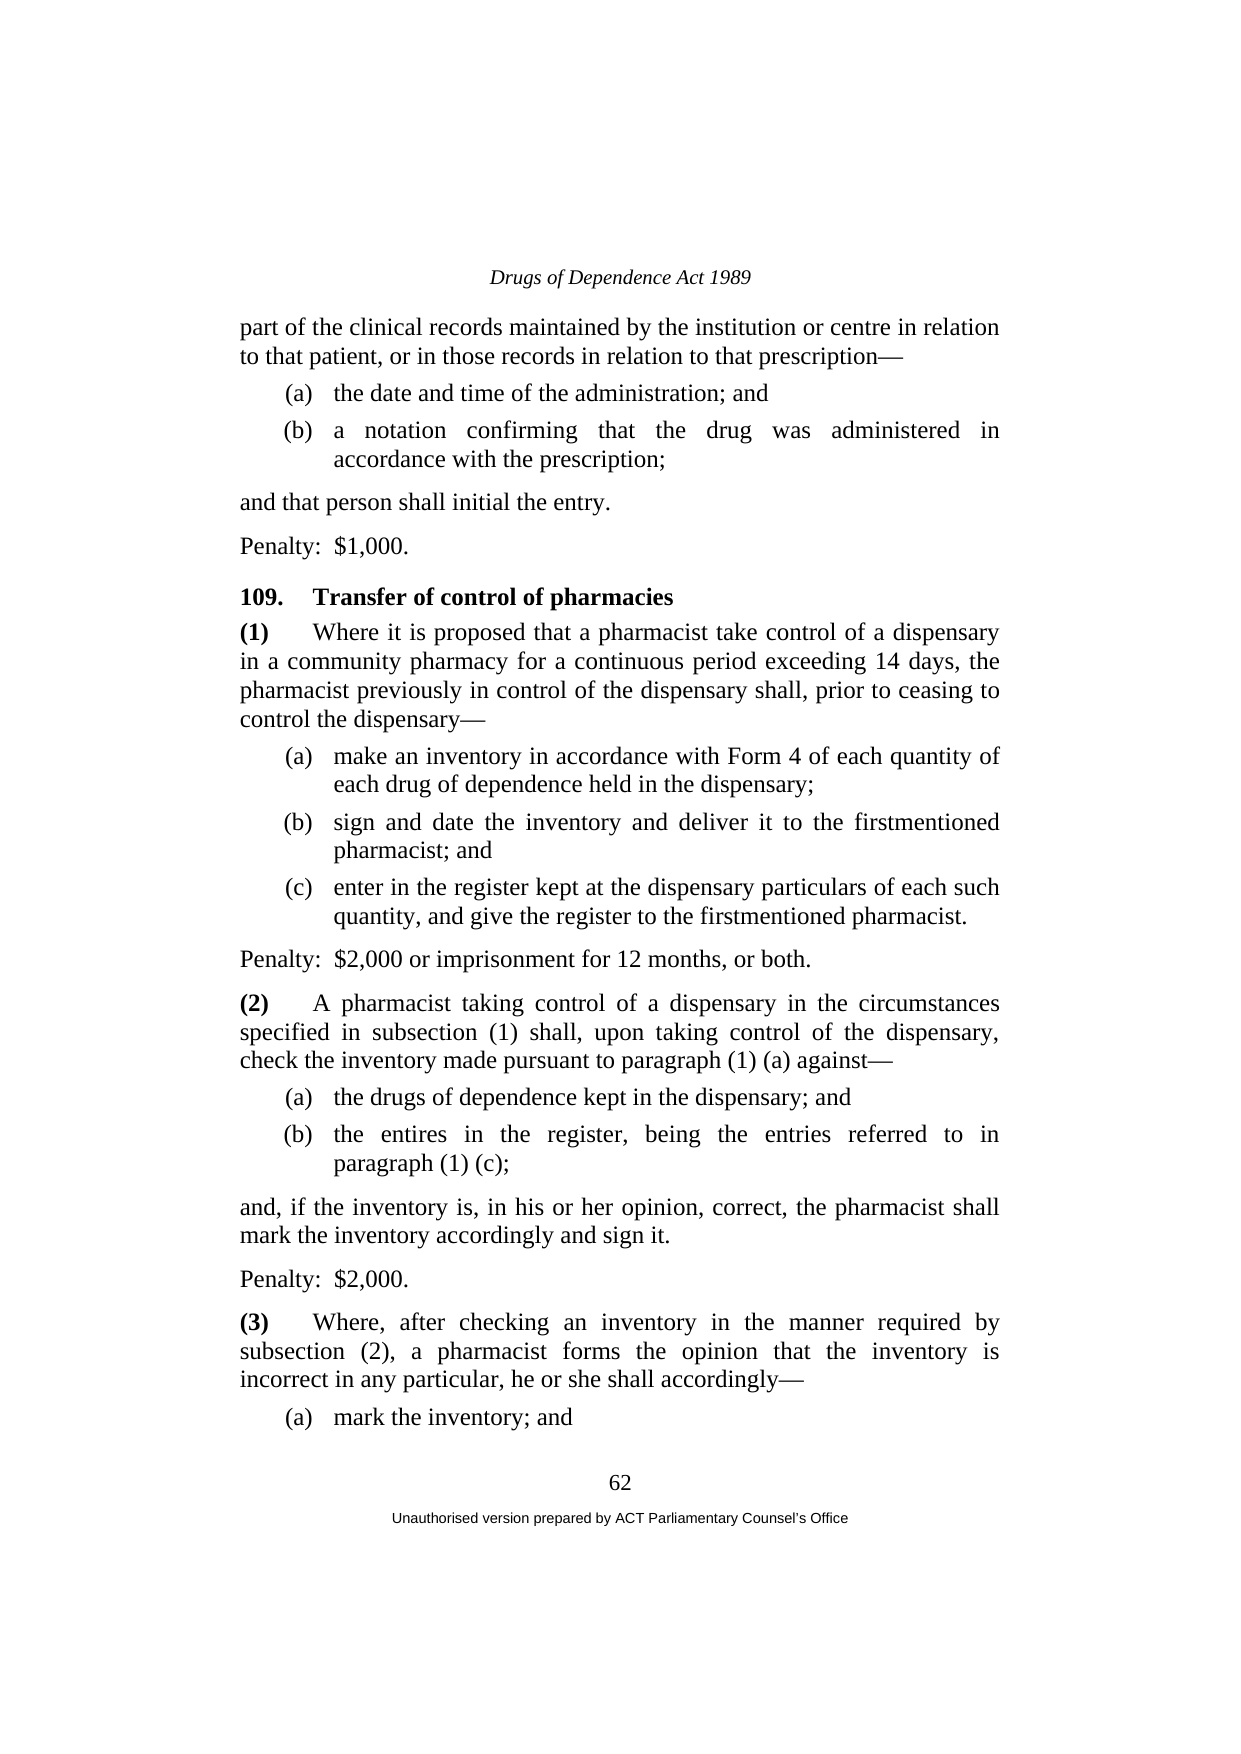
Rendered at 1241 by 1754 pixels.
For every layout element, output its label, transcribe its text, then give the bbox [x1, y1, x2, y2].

text 109. Transfer of control of pharmacies [239, 582, 1001, 611]
text (a) the date and time of the administration; and [239, 378, 1001, 407]
text Penalty: $2,000 or imprisonment for 12 months, or both. [239, 944, 1001, 973]
text (c) enter in the register kept at the dispensary particulars of each such quantity, and give the register to the firstmentioned pharmacist. [239, 872, 1001, 930]
text and that person shall initial the entry. [239, 487, 1001, 516]
text (b) sign and date the inventory and deliver it to the firstmentioned pharmacist; and [239, 807, 1001, 864]
text Penalty: $1,000. [239, 531, 1001, 559]
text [239, 312, 1001, 370]
text (b) the entires in the register, being the entries referred to in paragraph (1) (c); [239, 1119, 1001, 1177]
text Penalty: $2,000. [239, 1264, 1001, 1292]
text (a) mark the inventory; and [239, 1402, 1001, 1430]
text (b) a notation confirming that the drug was administered in accordance with the prescription; [239, 415, 1001, 473]
text (3) Where, after checking an inventory in the manner required by subsection (2), a pharmacist forms the opinion that the inventory is incorrect in any particular, he or she shall accordingly— [239, 1307, 1001, 1393]
text (1) Where it is proposed that a pharmacist take control of a dispensary in a community pharmacy for a continuous period exceeding 14 days, the pharmacist previously in control of the dispensary shall, prior to ceasing to control the dispensary— [239, 617, 1001, 732]
text (2) A pharmacist taking control of a dispensary in the circumstances specified in subsection (1) shall, upon taking control of the dispensary, check the inventory made pursuant to paragraph (1) (a) against— [239, 988, 1001, 1074]
text (a) the drugs of dependence kept in the dispensary; and [239, 1082, 1001, 1111]
text (a) make an inventory in accordance with Form 4 of each quantity of each drug of dependence held in the dispensary; [239, 741, 1001, 798]
text and, if the inventory is, in his or her opinion, correct, the pharmacist shall mark the inventory accordingly and sign it. [239, 1192, 1001, 1249]
